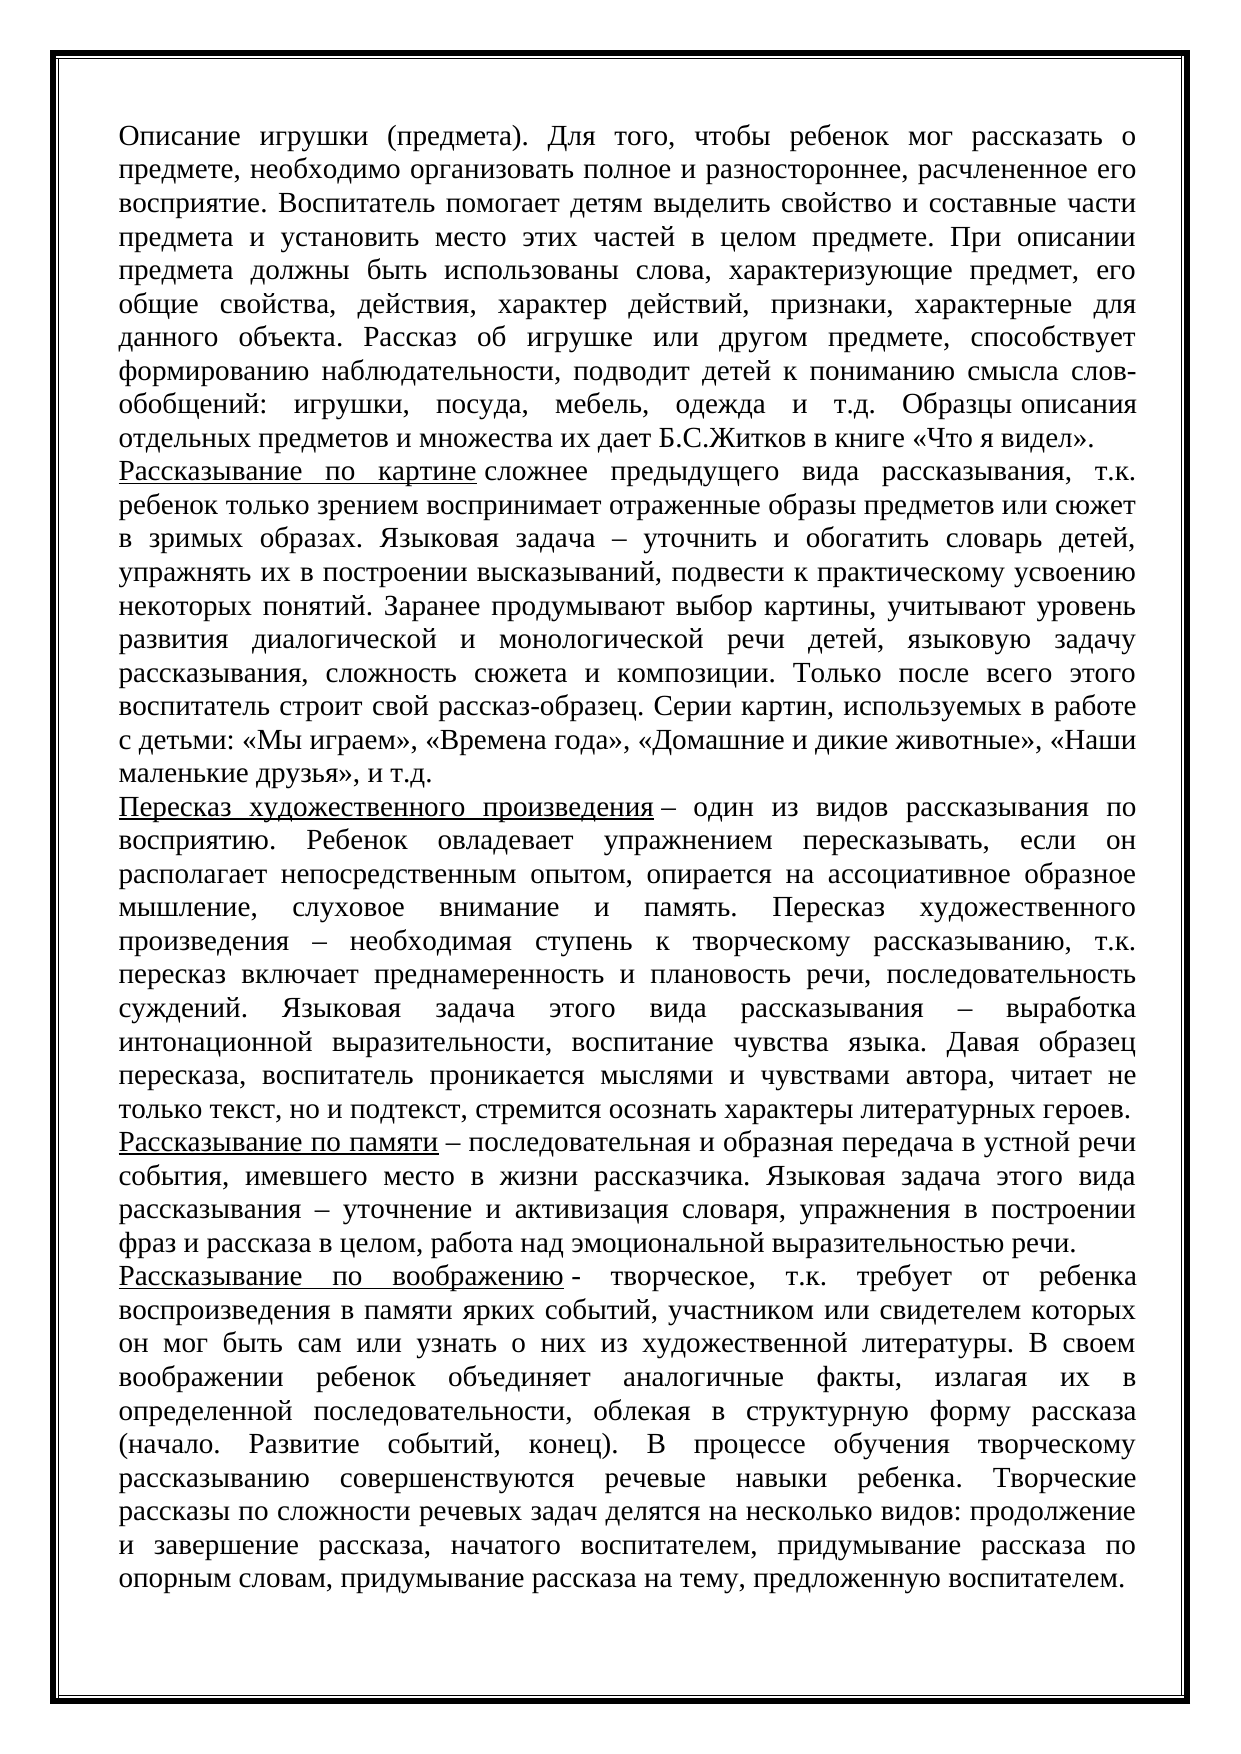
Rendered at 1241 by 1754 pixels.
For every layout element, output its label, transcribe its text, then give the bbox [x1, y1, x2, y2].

text Пересказ художественного произведения – один из видов рассказывания по восприятию. Ребенок овладевает упражнением пересказывать, если он располагает непосредственным опытом, опирается на ассоциативное образное мышление, слуховое внимание и память. Пересказ художественного произведения – необходимая ступень к творческому рассказыванию, т.к. пересказ включает преднамеренность и плановость речи, последовательность суждений. Языковая задача этого вида рассказывания – выработка интонационной выразительности, воспитание чувства языка. Давая образец пересказа, воспитатель проникается мыслями и чувствами автора, читает не только текст, но и подтекст, стремится осознать характеры литературных героев. [118, 789, 1137, 1124]
text Описание игрушки (предмета). Для того, чтобы ребенок мог рассказать о предмете, необходимо организовать полное и разностороннее, расчлененное его восприятие. Воспитатель помогает детям выделить свойство и составные части предмета и установить место этих частей в целом предмете. При описании предмета должны быть использованы слова, характеризующие предмет, его общие свойства, действия, характер действий, признаки, характерные для данного объекта. Рассказ об игрушке или другом предмете, способствует формированию наблюдательности, подводит детей к пониманию смысла слов-обобщений: игрушки, посуда, мебель, одежда и т.д. Образцы описания отдельных предметов и множества их дает Б.С.Житков в книге «Что я видел». [118, 118, 1137, 453]
text Рассказывание по картине сложнее предыдущего вида рассказывания, т.к. ребенок только зрением воспринимает отраженные образы предметов или сюжет в зримых образах. Языковая задача – уточнить и обогатить словарь детей, упражнять их в построении высказываний, подвести к практическому усвоению некоторых понятий. Заранее продумывают выбор картины, учитывают уровень развития диалогической и монологической речи детей, языковую задачу рассказывания, сложность сюжета и композиции. Только после всего этого воспитатель строит свой рассказ-образец. Серии картин, используемых в работе с детьми: «Мы играем», «Времена года», «Домашние и дикие животные», «Наши маленькие друзья», и т.д. [118, 453, 1137, 789]
text Рассказывание по воображению - творческое, т.к. требует от ребенка воспроизведения в памяти ярких событий, участником или свидетелем которых он мог быть сам или узнать о них из художественной литературы. В своем воображении ребенок объединяет аналогичные факты, излагая их в определенной последовательности, облекая в структурную форму рассказа (начало. Развитие событий, конец). В процессе обучения творческому рассказыванию совершенствуются речевые навыки ребенка. Творческие рассказы по сложности речевых задач делятся на несколько видов: продолжение и завершение рассказа, начатого воспитателем, придумывание рассказа по опорным словам, придумывание рассказа на тему, предложенную воспитателем. [118, 1258, 1137, 1594]
text Рассказывание по памяти – последовательная и образная передача в устной речи события, имевшего место в жизни рассказчика. Языковая задача этого вида рассказывания – уточнение и активизация словаря, упражнения в построении фраз и рассказа в целом, работа над эмоциональной выразительностью речи. [118, 1124, 1137, 1258]
